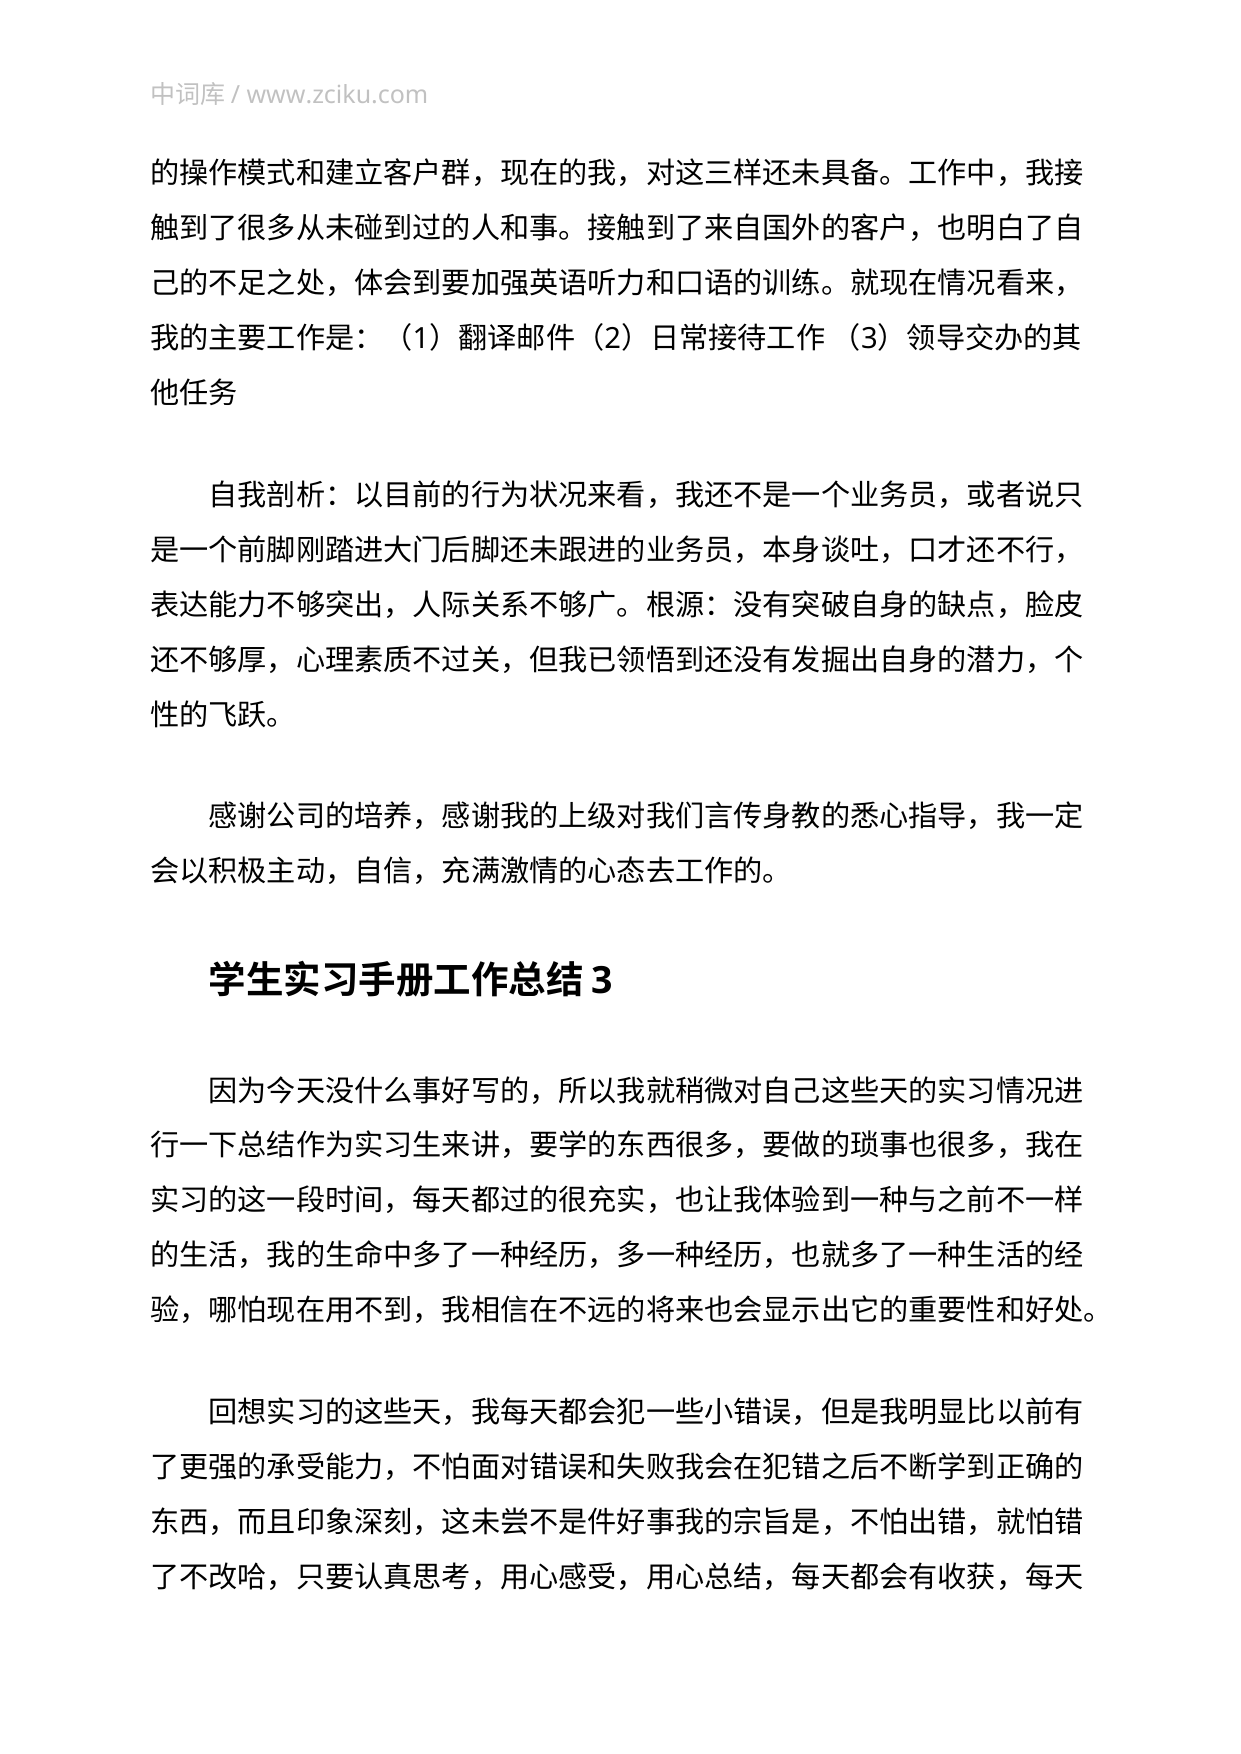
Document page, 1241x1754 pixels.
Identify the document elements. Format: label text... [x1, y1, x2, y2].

text 感谢公司的培养，感谢我的上级对我们言传身教的悉心指导，我一定会以积极主动，自信，充满激情的心态去工作的。 [150, 793, 1090, 890]
text 自我剖析：以目前的行为状况来看，我还不是一个业务员，或者说只是一个前脚刚踏进大门后脚还未跟进的业务员，本身谈吐，口才还不行，表达能力不够突出，人际关系不够广。根源：没有突破自身的缺点，脸皮还不够厚，心理素质不过关，但我已领悟到还没有发掘出自身的潜力，个性的飞跃。 [150, 471, 1090, 733]
text 学生实习手册工作总结3 [150, 949, 1090, 1004]
text 因为今天没什么事好写的，所以我就稍微对自己这些天的实习情况进行一下总结作为实习生来讲，要学的东西很多，要做的琐事也很多，我在实习的这一段时间，每天都过的很充实，也让我体验到一种与之前不一样的生活，我的生命中多了一种经历，多一种经历，也就多了一种生活的经验，哪怕现在用不到，我相信在不远的将来也会显示出它的重要性和好处。 [150, 1067, 1090, 1329]
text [150, 150, 1090, 412]
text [150, 1388, 1090, 1595]
